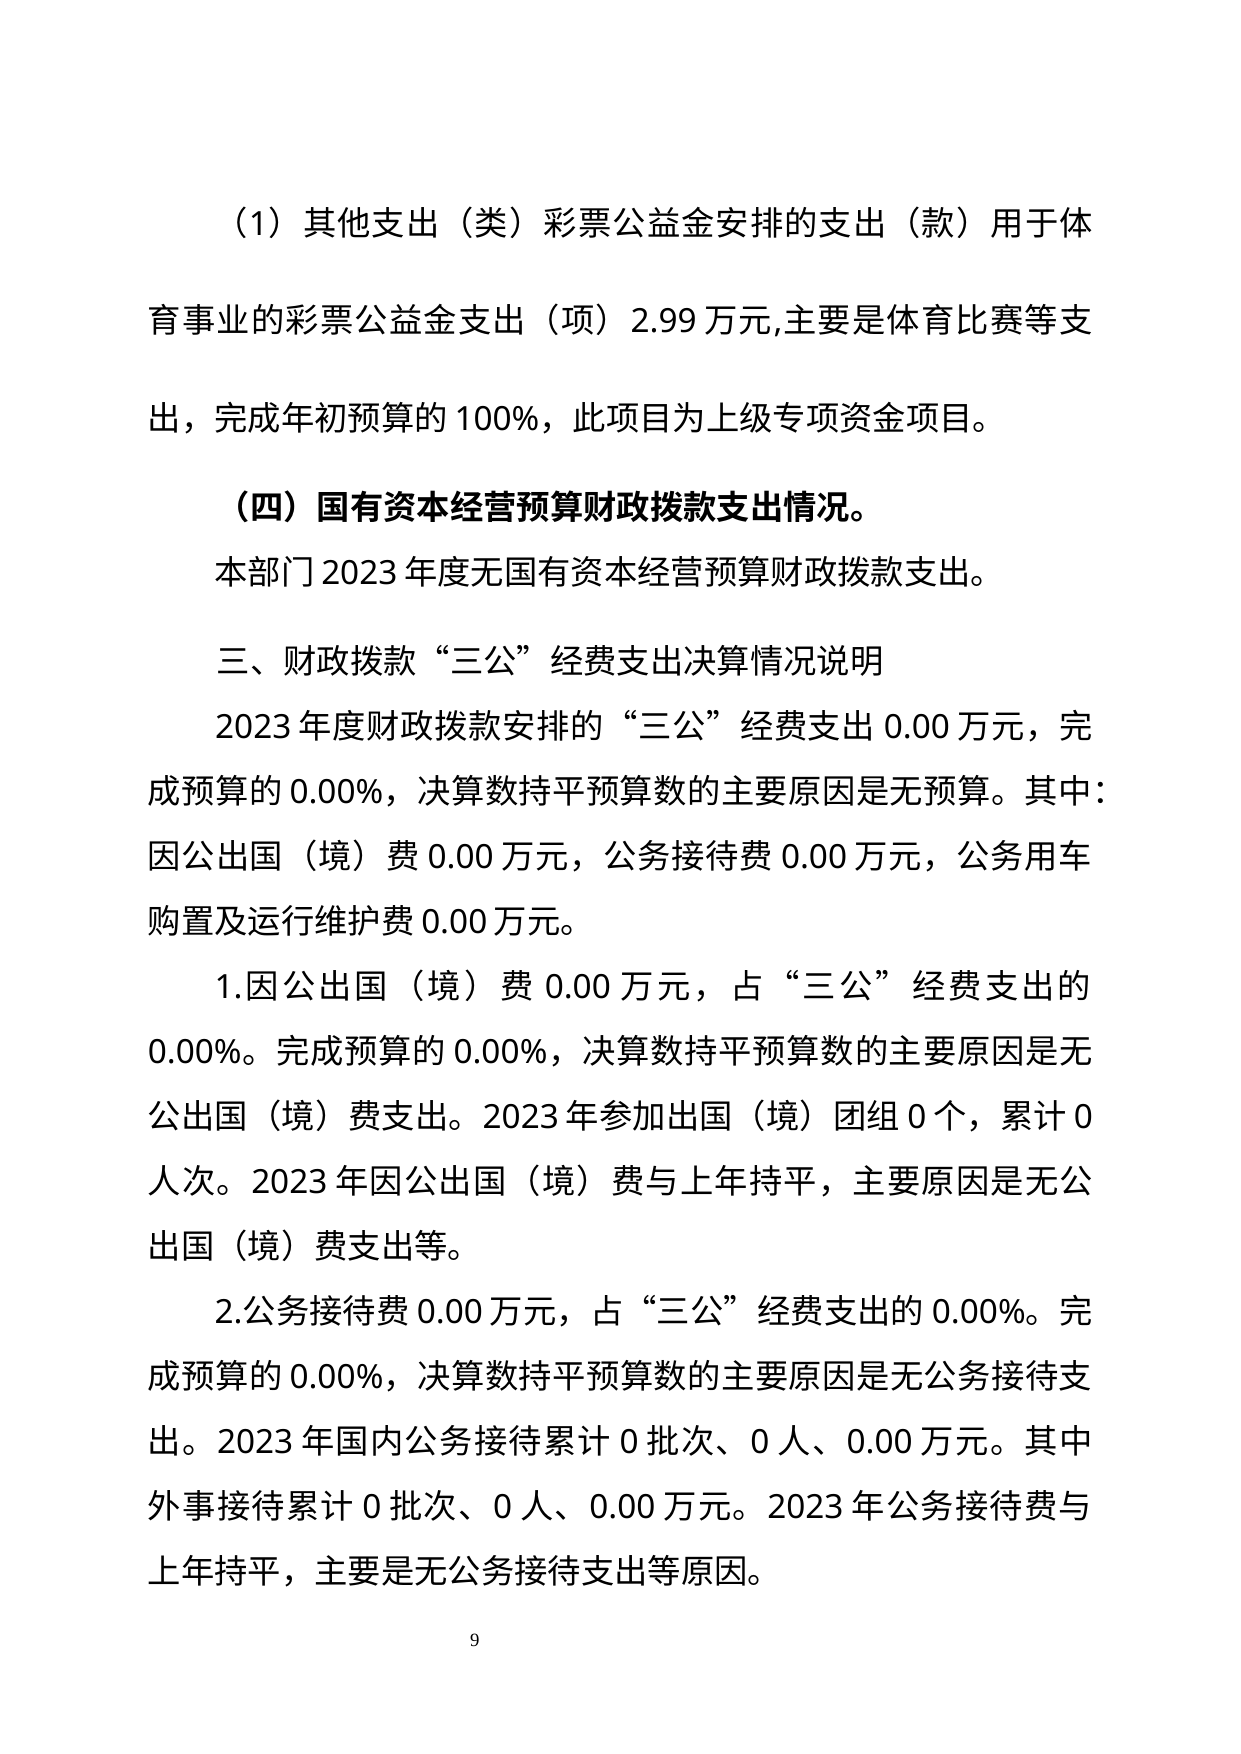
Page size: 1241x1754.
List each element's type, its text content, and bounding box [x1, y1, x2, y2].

list 2.公务接待费0.00万元，占“三公”经费支出的0.00%。完成预算的0.00%，决算数持平预算数的主要原因是无公务接待支出。2023年国内公务接待累计0批次、0人、0.00万元。其中外事接待累计0批次、0人、0.00万元。2023年公务接待费与上年持平，主要是无公务接待支出等原因。 [148, 1276, 1093, 1601]
list 1.因公出国（境）费0.00万元，占“三公”经费支出的0.00%。完成预算的0.00%，决算数持平预算数的主要原因是无公出国（境）费支出。2023年参加出国（境）团组0个，累计0人次。2023年因公出国（境）费与上年持平，主要原因是无公出国（境）费支出等。 [148, 951, 1093, 1276]
text 2023年度财政拨款安排的“三公”经费支出0.00万元，完成预算的0.00%，决算数持平预算数的主要原因是无预算。其中：因公出国（境）费0.00万元，公务接待费0.00万元，公务用车购置及运行维护费0.00万元。 [148, 691, 1093, 951]
text （四）国有资本经营预算财政拨款支出情况。 [148, 472, 1093, 537]
text （1）其他支出（类）彩票公益金安排的支出（款）用于体育事业的彩票公益金支出（项）2.99万元,主要是体育比赛等支出，完成年初预算的100%，此项目为上级专项资金项目。 [148, 188, 1093, 448]
text 三、财政拨款“三公”经费支出决算情况说明 [148, 626, 1093, 691]
text 本部门2023年度无国有资本经营预算财政拨款支出。 [148, 537, 1093, 602]
